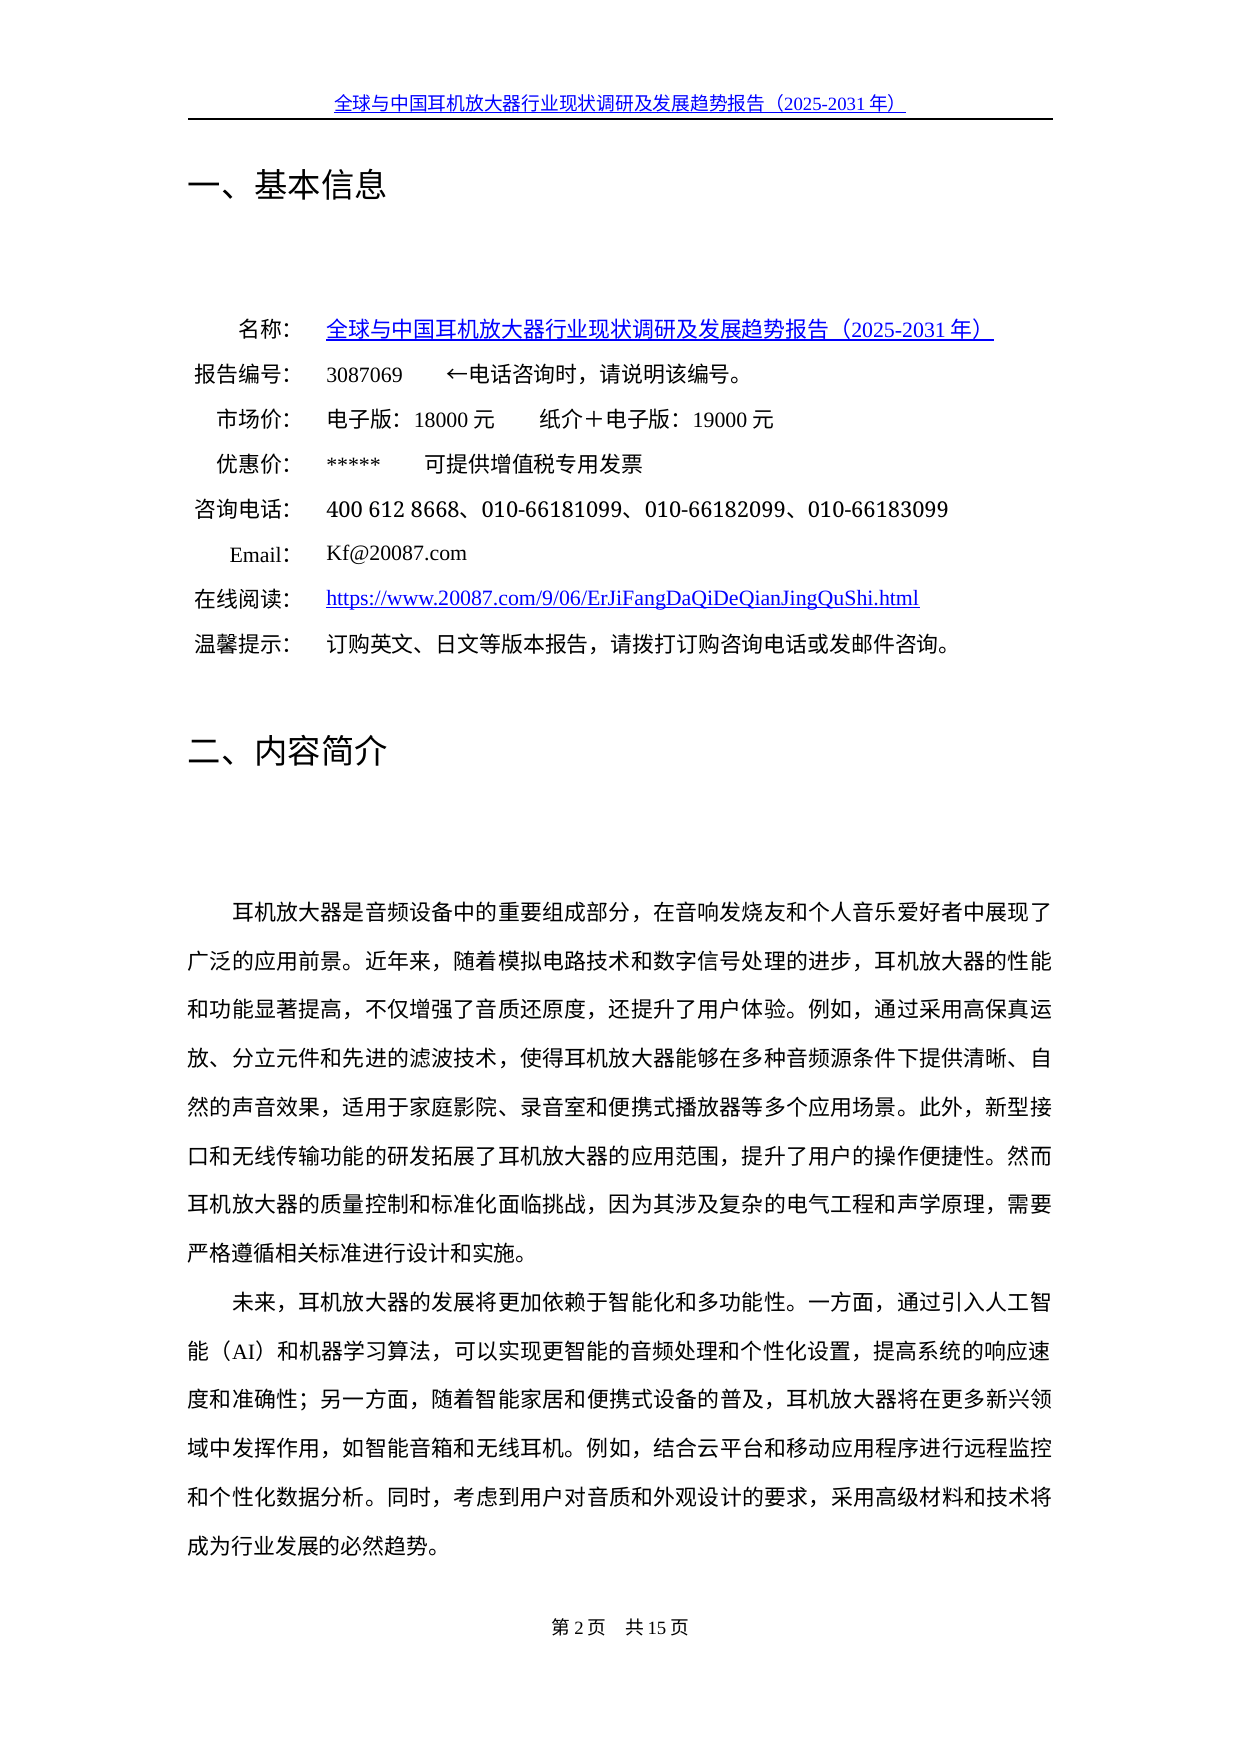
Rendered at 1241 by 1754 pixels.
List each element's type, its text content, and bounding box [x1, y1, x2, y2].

table_cell [315, 582, 1073, 627]
table_cell 报告编号： [167, 357, 315, 402]
table_cell 电子版：18000 元 纸介＋电子版：19000 元 [315, 402, 1073, 447]
title 二、内容简介 [187, 717, 1053, 782]
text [187, 894, 1053, 1561]
table_cell 订购英文、日文等版本报告，请拨打订购咨询电话或发邮件咨询。 [315, 627, 1073, 672]
table_cell 400 612 8668、010-66181099、010-66182099、010-66183099 [315, 492, 1073, 537]
table_cell ***** 可提供增值税专用发票 [315, 447, 1073, 492]
table_cell 优惠价： [167, 447, 315, 492]
table_cell 温馨提示： [167, 627, 315, 672]
table_cell 3087069 ←电话咨询时，请说明该编号。 [315, 357, 1073, 402]
table_cell Kf@20087.com [315, 537, 1073, 582]
table_cell 在线阅读： [167, 582, 315, 627]
table_header 全球与中国耳机放大器行业现状调研及发展趋势报告（2025-2031年） [315, 312, 1073, 357]
title 一、基本信息 [187, 150, 1053, 215]
table_cell 市场价： [167, 402, 315, 447]
table_header 名称： [167, 312, 315, 357]
table_cell 咨询电话： [167, 492, 315, 537]
table_cell Email： [167, 537, 315, 582]
